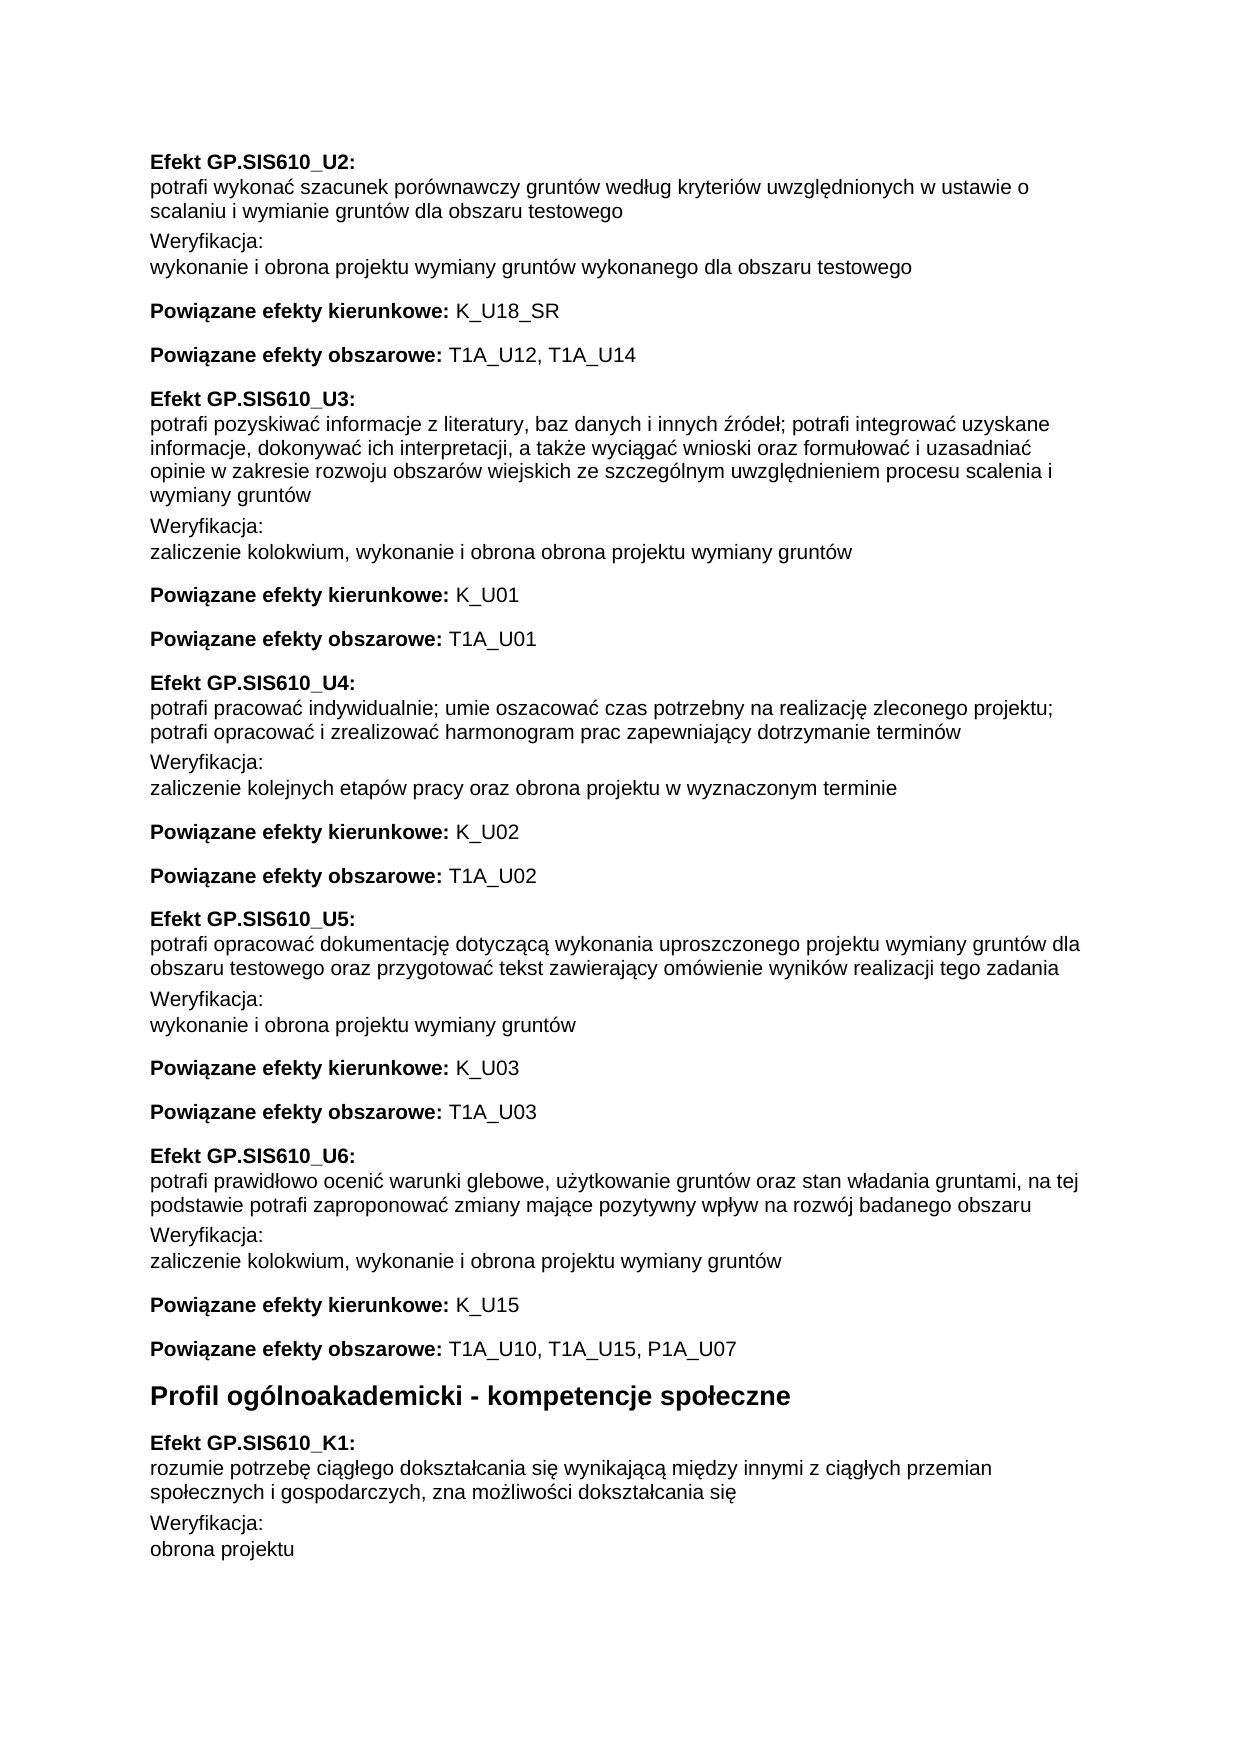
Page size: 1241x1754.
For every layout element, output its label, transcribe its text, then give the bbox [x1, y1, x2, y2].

text Efekt GP.SIS610_U5: [150, 907, 1090, 931]
text Efekt GP.SIS610_U6: [150, 1144, 1090, 1168]
text Powiązane efekty kierunkowe: K_U18_SR [150, 299, 1090, 323]
text Powiązane efekty obszarowe: T1A_U10, T1A_U15, P1A_U07 [150, 1336, 1090, 1360]
text potrafi pozyskiwać informacje z literatury, baz danych i innych źródeł; potrafi integrować uzyskane informacje, dokonywać ich interpretacji, a także wyciągać wnioski oraz formułować i uzasadniać opinie w zakresie rozwoju obszarów wiejskich ze szczególnym uwzględnieniem procesu scalenia i wymiany gruntów [150, 411, 1090, 507]
text Efekt GP.SIS610_U3: [150, 386, 1090, 410]
text potrafi prawidłowo ocenić warunki glebowe, użytkowanie gruntów oraz stan władania gruntami, na tej podstawie potrafi zaproponować zmiany mające pozytywny wpływ na rozwój badanego obszaru [150, 1169, 1090, 1217]
text Weryfikacja: [150, 513, 1090, 537]
text Powiązane efekty obszarowe: T1A_U02 [150, 863, 1090, 887]
text zaliczenie kolokwium, wykonanie i obrona projektu wymiany gruntów [150, 1249, 1090, 1273]
text wykonanie i obrona projektu wymiany gruntów wykonanego dla obszaru testowego [150, 255, 1090, 279]
text Powiązane efekty kierunkowe: K_U01 [150, 583, 1090, 607]
text Powiązane efekty obszarowe: T1A_U01 [150, 627, 1090, 651]
subtitle Profil ogólnoakademicki - kompetencje społeczne [150, 1380, 1090, 1411]
text Weryfikacja: [150, 750, 1090, 774]
text zaliczenie kolejnych etapów pracy oraz obrona projektu w wyznaczonym terminie [150, 776, 1090, 800]
text wykonanie i obrona projektu wymiany gruntów [150, 1012, 1090, 1036]
text potrafi wykonać szacunek porównawczy gruntów według kryteriów uwzględnionych w ustawie o scalaniu i wymianie gruntów dla obszaru testowego [150, 175, 1090, 223]
text Efekt GP.SIS610_K1: [150, 1431, 1090, 1455]
text Powiązane efekty kierunkowe: K_U02 [150, 820, 1090, 844]
text Weryfikacja: [150, 1223, 1090, 1247]
text Powiązane efekty obszarowe: T1A_U12, T1A_U14 [150, 343, 1090, 367]
text Powiązane efekty kierunkowe: K_U03 [150, 1056, 1090, 1080]
text rozumie potrzebę ciągłego dokształcania się wynikającą między innymi z ciągłych przemian społecznych i gospodarczych, zna możliwości dokształcania się [150, 1456, 1090, 1504]
text Weryfikacja: [150, 1510, 1090, 1534]
text zaliczenie kolokwium, wykonanie i obrona obrona projektu wymiany gruntów [150, 539, 1090, 563]
text Powiązane efekty obszarowe: T1A_U03 [150, 1100, 1090, 1124]
text Weryfikacja: [150, 229, 1090, 253]
text Efekt GP.SIS610_U2: [150, 150, 1090, 174]
text Powiązane efekty kierunkowe: K_U15 [150, 1293, 1090, 1317]
text potrafi opracować dokumentację dotyczącą wykonania uproszczonego projektu wymiany gruntów dla obszaru testowego oraz przygotować tekst zawierający omówienie wyników realizacji tego zadania [150, 932, 1090, 980]
text obrona projektu [150, 1536, 1090, 1560]
text Weryfikacja: [150, 986, 1090, 1010]
text potrafi pracować indywidualnie; umie oszacować czas potrzebny na realizację zleconego projektu; potrafi opracować i zrealizować harmonogram prac zapewniający dotrzymanie terminów [150, 696, 1090, 744]
text Efekt GP.SIS610_U4: [150, 671, 1090, 695]
